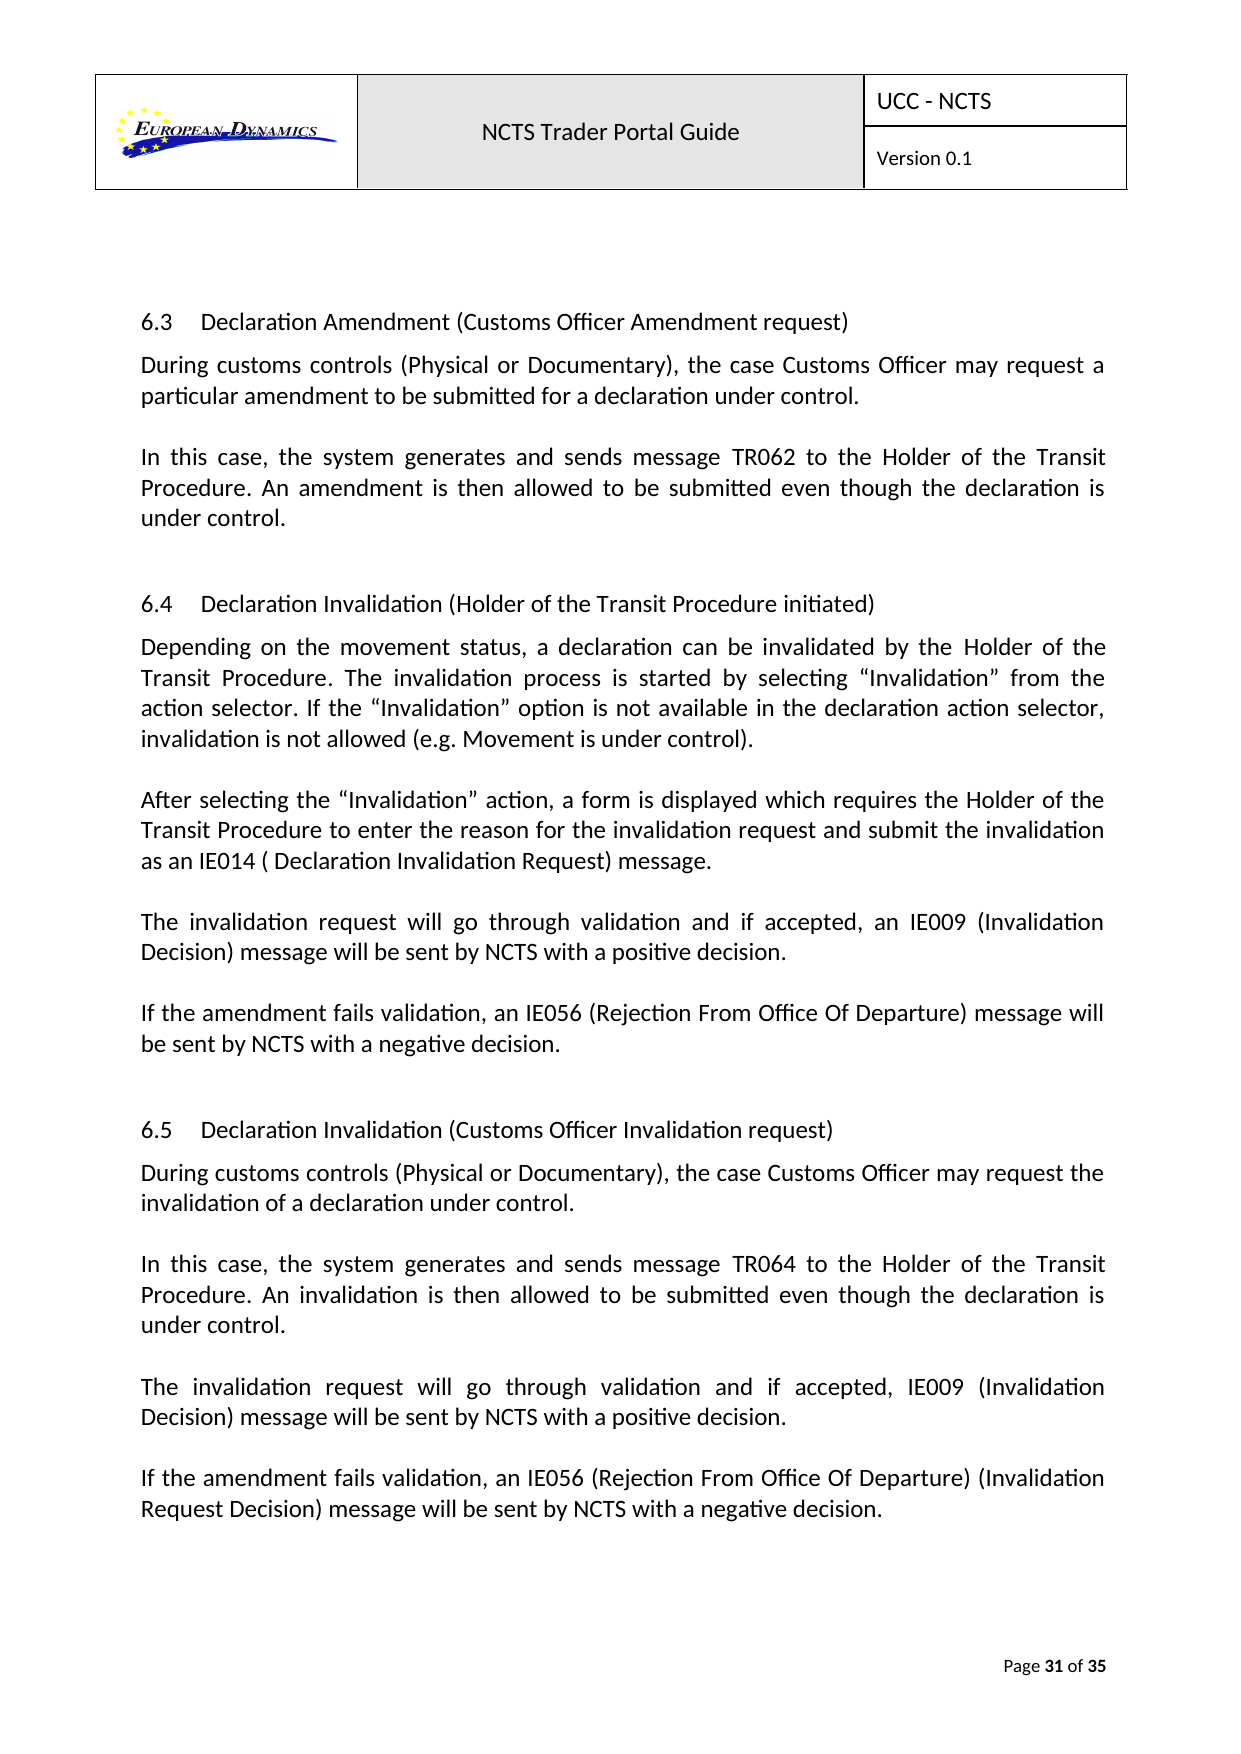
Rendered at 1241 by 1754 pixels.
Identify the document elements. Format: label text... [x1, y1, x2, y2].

text The invalidation request will go through validation and if accepted, an IE009 (Invalidation Decision) message will be sent by NCTS with a positive decision. [141, 906, 1106, 967]
text The invalidation request will go through validation and if accepted, IE009 (Invalidation Decision) message will be sent by NCTS with a positive decision. [141, 1371, 1106, 1432]
subtitle Declaration Invalidation (Customs Officer Invalidation request) [141, 1114, 1106, 1144]
text In this case, the system generates and sends message TR064 to the Holder of the Transit Procedure. An invalidation is then allowed to be submitted even though the declaration is under control. [141, 1249, 1106, 1340]
text During customs controls (Physical or Documentary), the case Customs Officer may request the invalidation of a declaration under control. [141, 1157, 1106, 1218]
subtitle Declaration Amendment (Customs Officer Amendment request) [141, 307, 1106, 337]
subtitle Declaration Invalidation (Holder of the Transit Procedure initiated) [141, 588, 1106, 619]
text In this case, the system generates and sends message TR062 to the Holder of the Transit Procedure. An amendment is then allowed to be submitted even though the declaration is under control. [141, 441, 1106, 533]
text After selecting the “Invalidation” action, a form is displayed which requires the Holder of the Transit Procedure to enter the reason for the invalidation request and submit the invalidation as an IE014 ( Declaration Invalidation Request) message. [141, 784, 1106, 875]
text Depending on the movement status, a declaration can be invalidated by the Holder of the Transit Procedure. The invalidation process is started by selecting “Invalidation” from the action selector. If the “Invalidation” option is not available in the declaration action selector, invalidation is not allowed (e.g. Movement is under control). [141, 631, 1106, 753]
text If the amendment fails validation, an IE056 (Rejection From Office Of Departure) (Invalidation Request Decision) message will be sent by NCTS with a negative decision. [141, 1462, 1106, 1523]
text If the amendment fails validation, an IE056 (Rejection From Office Of Departure) message will be sent by NCTS with a negative decision. [141, 997, 1106, 1058]
text During customs controls (Physical or Documentary), the case Customs Officer may request a particular amendment to be submitted for a declaration under control. [141, 349, 1106, 411]
